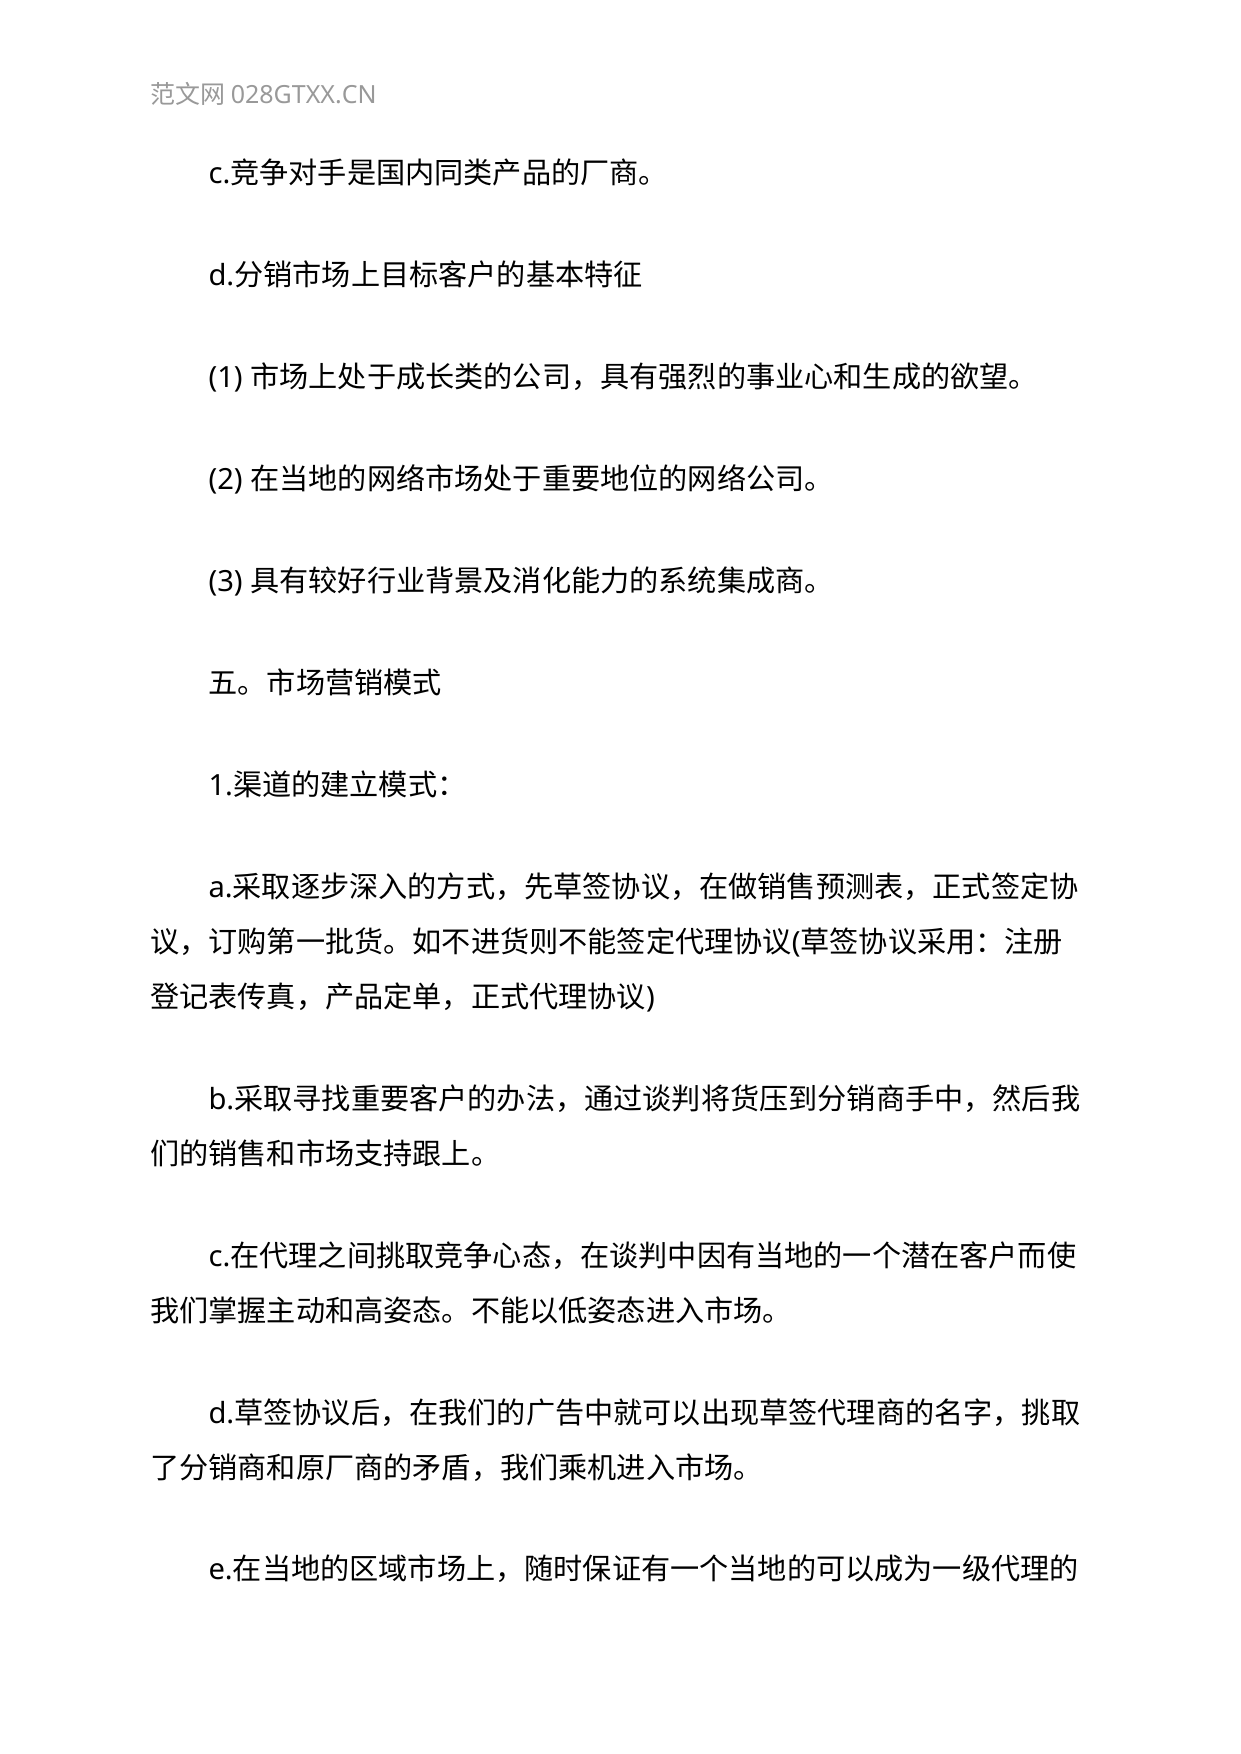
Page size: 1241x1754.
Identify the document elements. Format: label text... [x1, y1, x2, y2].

text a.采取逐步深入的方式，先草签协议，在做销售预测表，正式签定协议，订购第一批货。如不进货则不能签定代理协议(草签协议采用：注册登记表传真，产品定单，正式代理协议) [150, 864, 1090, 1016]
text c.在代理之间挑取竞争心态，在谈判中因有当地的一个潜在客户而使我们掌握主动和高姿态。不能以低姿态进入市场。 [150, 1232, 1090, 1330]
text 五。市场营销模式 [150, 660, 1090, 702]
text d.草签协议后，在我们的广告中就可以出现草签代理商的名字，挑取了分销商和原厂商的矛盾，我们乘机进入市场。 [150, 1389, 1090, 1486]
text 1.渠道的建立模式： [150, 762, 1090, 804]
text d.分销市场上目标客户的基本特征 [150, 252, 1090, 294]
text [150, 1546, 1090, 1588]
text (1) 市场上处于成长类的公司，具有强烈的事业心和生成的欲望。 [150, 354, 1090, 396]
text (3) 具有较好行业背景及消化能力的系统集成商。 [150, 558, 1090, 600]
text c.竞争对手是国内同类产品的厂商。 [150, 150, 1090, 192]
text b.采取寻找重要客户的办法，通过谈判将货压到分销商手中，然后我们的销售和市场支持跟上。 [150, 1076, 1090, 1173]
text (2) 在当地的网络市场处于重要地位的网络公司。 [150, 456, 1090, 498]
